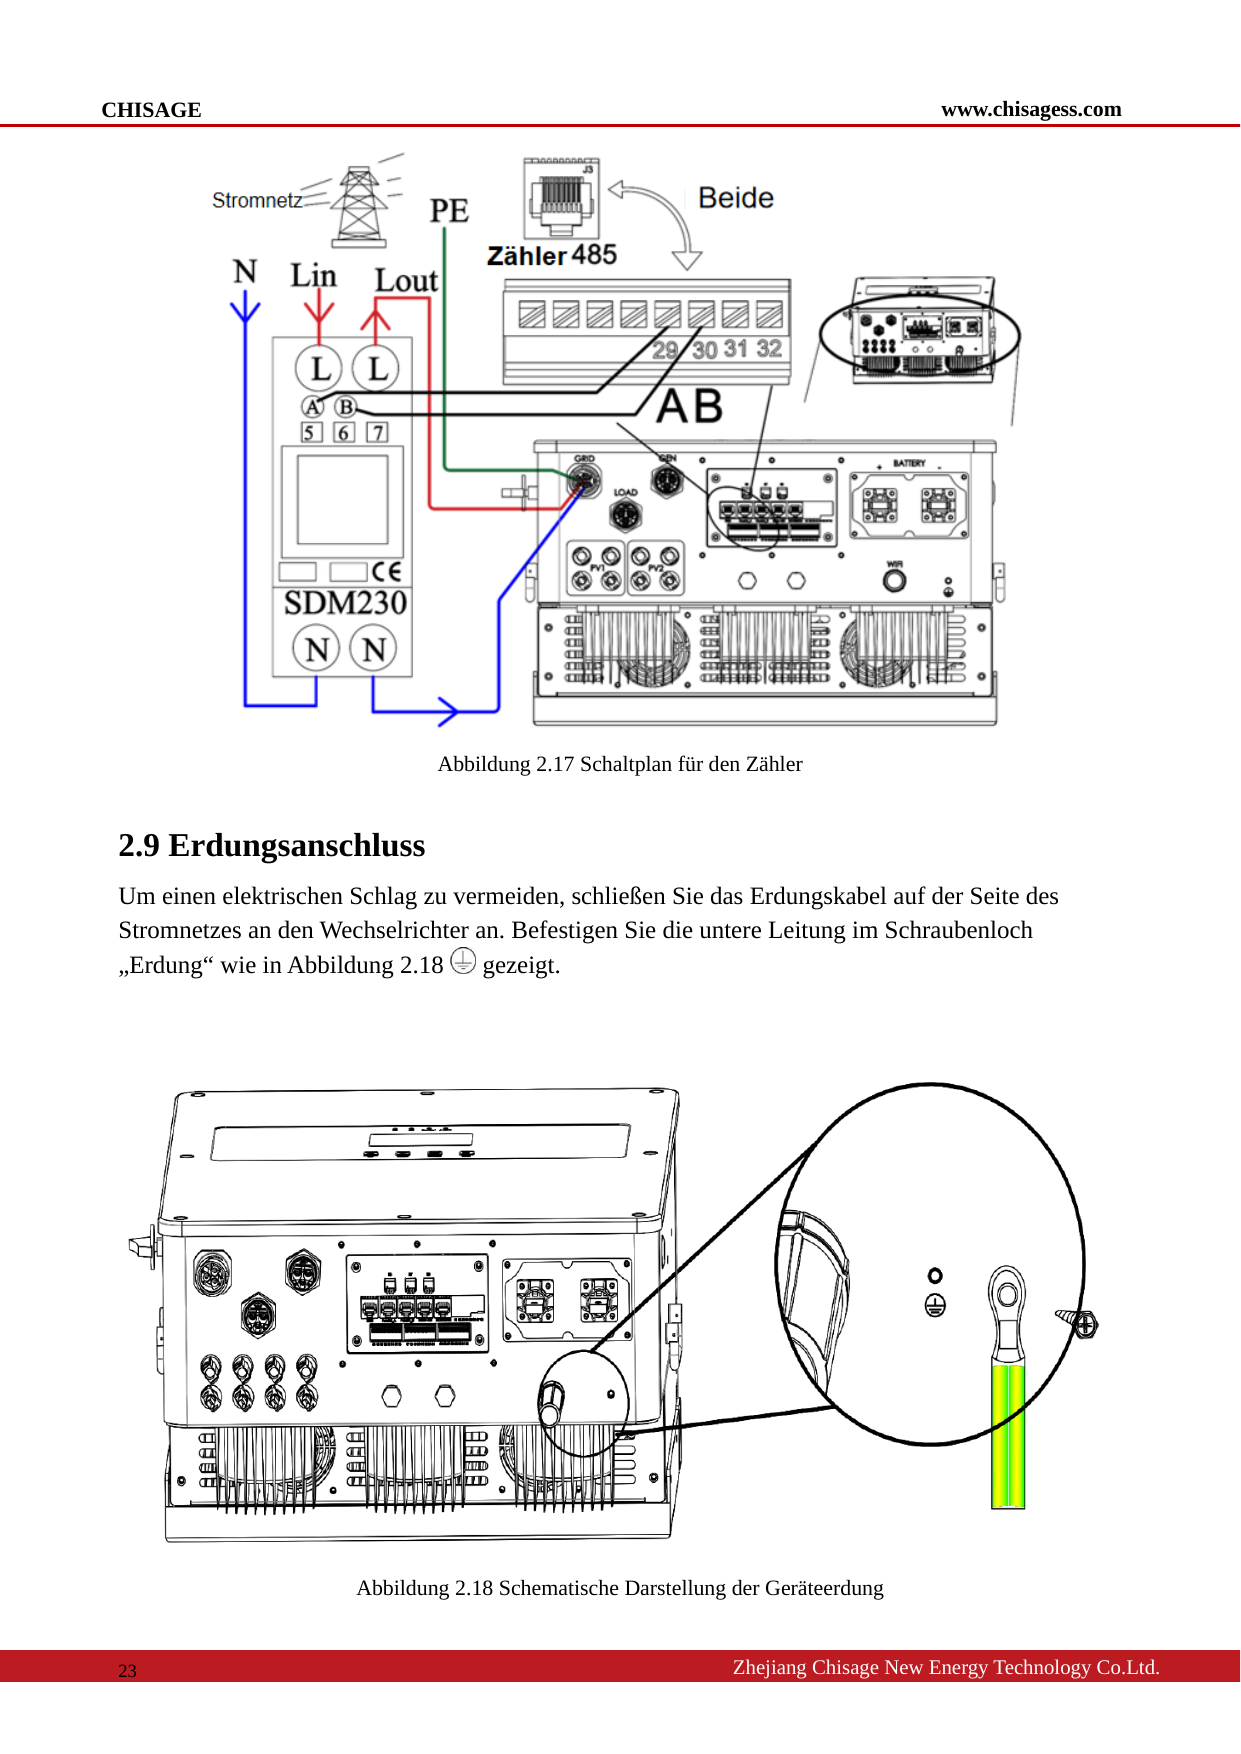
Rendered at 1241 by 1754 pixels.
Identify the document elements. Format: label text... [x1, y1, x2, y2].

text Um einen elektrischen Schlag zu vermeiden, schließen Sie das Erdungskabel auf der Seite des Stromnetzes an den Wechselrichter an. Befestigen Sie die untere Leitung im Schraubenloch „Erdung“ wie in Abbildung 2.18 gezeigt. [118, 878, 1122, 980]
picture [450, 947, 476, 974]
list Abbildung 2.18 Schematische Darstellung der Geräteerdung [118, 1575, 1122, 1600]
subtitle 2.9 Erdungsanschluss [118, 811, 1122, 878]
list Abbildung 2.17 Schaltplan für den Zähler [118, 751, 1122, 777]
picture [119, 1068, 1104, 1553]
picture [0, 1650, 1241, 1682]
picture [208, 140, 1032, 731]
